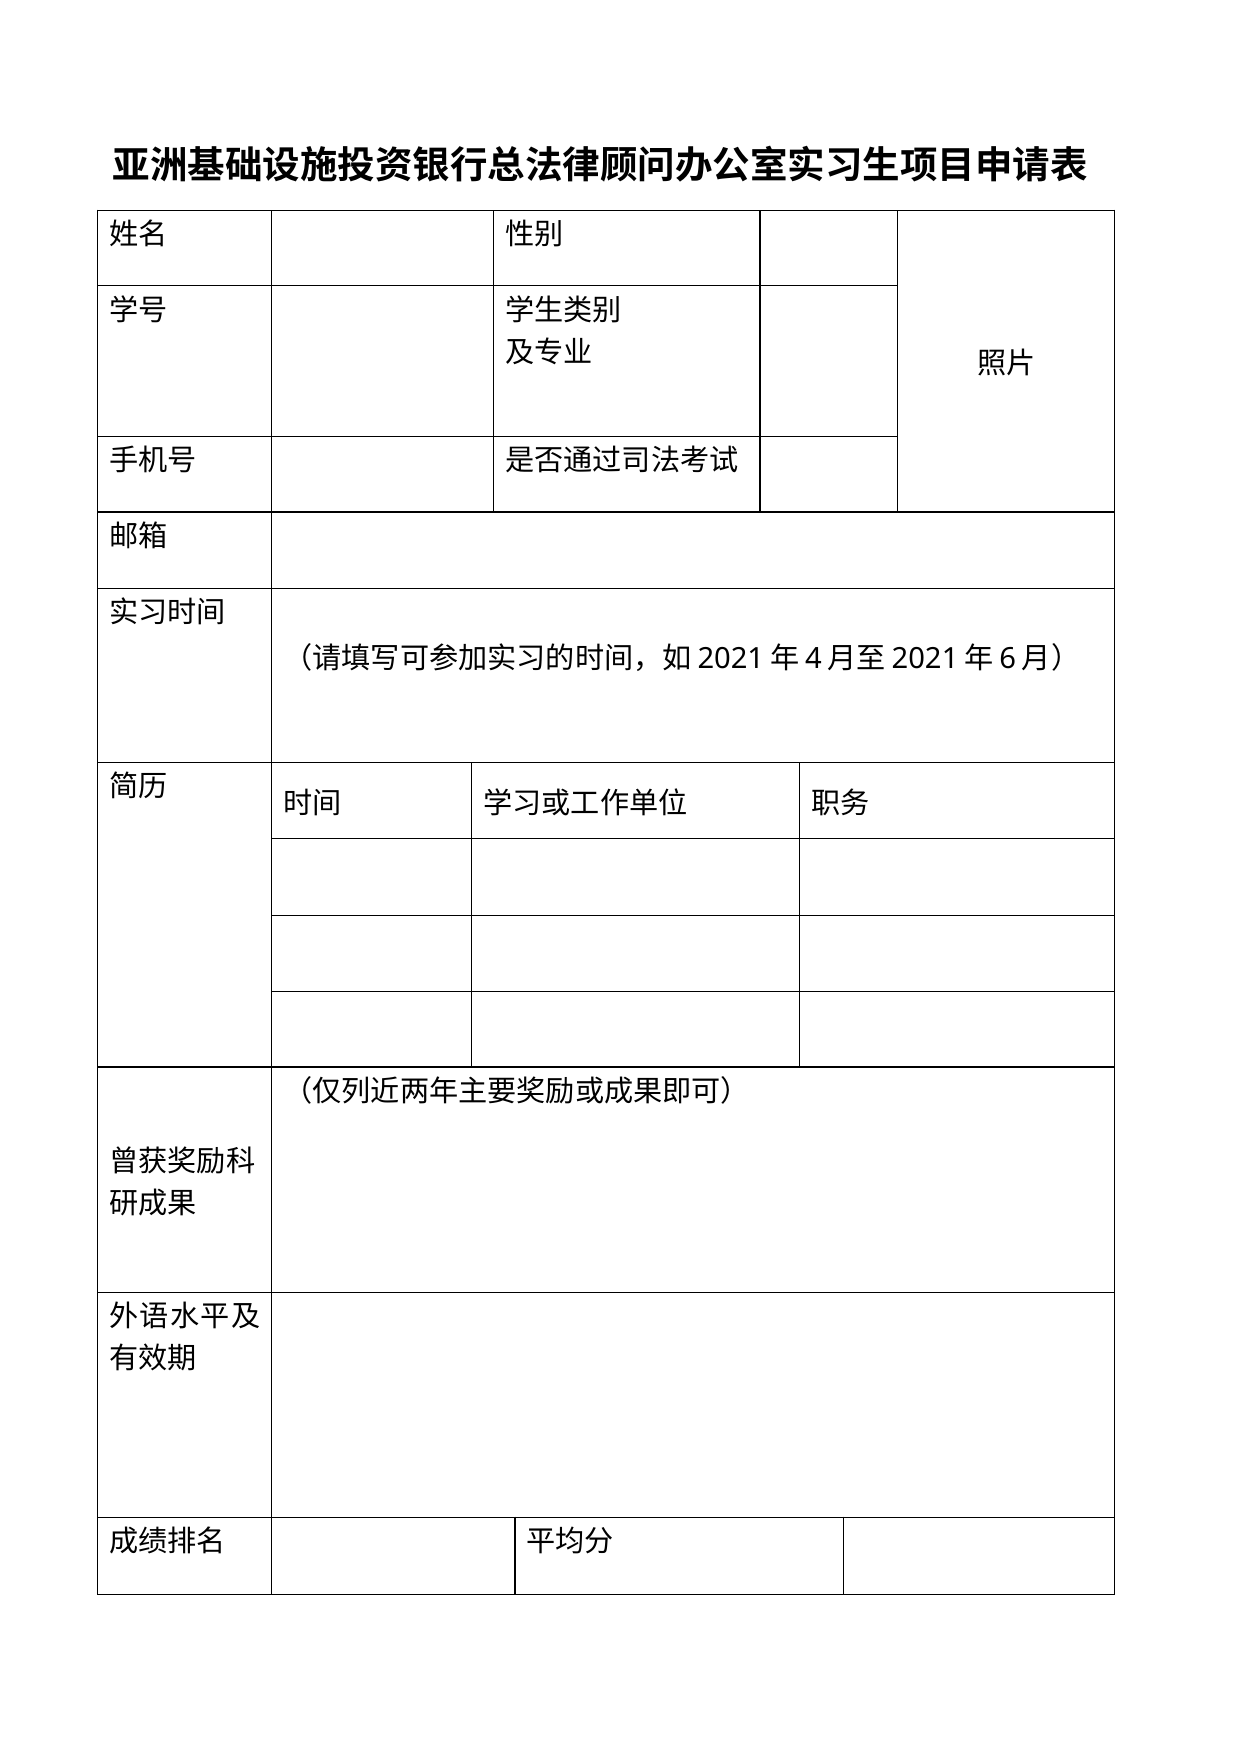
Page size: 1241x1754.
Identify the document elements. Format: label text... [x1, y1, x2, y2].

table_header [761, 211, 897, 285]
table_cell 简历 [98, 763, 271, 1066]
table_cell 平均分 [516, 1518, 843, 1594]
table_cell 学习或工作单位 [472, 763, 799, 838]
table_cell [472, 992, 799, 1066]
table_cell 邮箱 [98, 513, 271, 588]
table_header 性别 [494, 211, 759, 285]
table_cell [761, 286, 897, 436]
table_cell [272, 513, 1114, 588]
text 亚洲基础设施投资银行总法律顾问办公室实习生项目申请表 [112, 129, 1128, 194]
table_cell 职务 [800, 763, 1114, 838]
table_cell [272, 286, 493, 436]
table_cell 时间 [272, 763, 471, 838]
table_cell [272, 1518, 514, 1594]
table_cell 实习时间 [98, 589, 271, 762]
table_cell 外语水平及有效期 [98, 1293, 271, 1517]
table_header 照片 [898, 211, 1114, 511]
table_cell [800, 916, 1114, 991]
table_cell [844, 1518, 1114, 1594]
table_cell 学生类别 及专业 [494, 286, 759, 436]
table_cell （请填写可参加实习的时间，如2021年4月至2021年6月） [272, 589, 1114, 762]
table_cell [272, 992, 471, 1066]
table_cell 学号 [98, 286, 271, 436]
table_cell （仅列近两年主要奖励或成果即可） [272, 1068, 1114, 1292]
table_cell 成绩排名 [98, 1518, 271, 1594]
table_cell [272, 437, 493, 511]
table_header 姓名 [98, 211, 271, 285]
table_cell [272, 839, 471, 914]
table_header [272, 211, 493, 285]
table_cell [472, 839, 799, 914]
table_cell [472, 916, 799, 991]
table_cell 曾获奖励科研成果 [98, 1068, 271, 1292]
table_cell [272, 1293, 1114, 1517]
table_cell 是否通过司法考试 [494, 437, 759, 511]
table_cell [761, 437, 897, 511]
table_cell [800, 839, 1114, 914]
table_cell [800, 992, 1114, 1066]
table_cell [272, 916, 471, 991]
table_cell 手机号 [98, 437, 271, 511]
